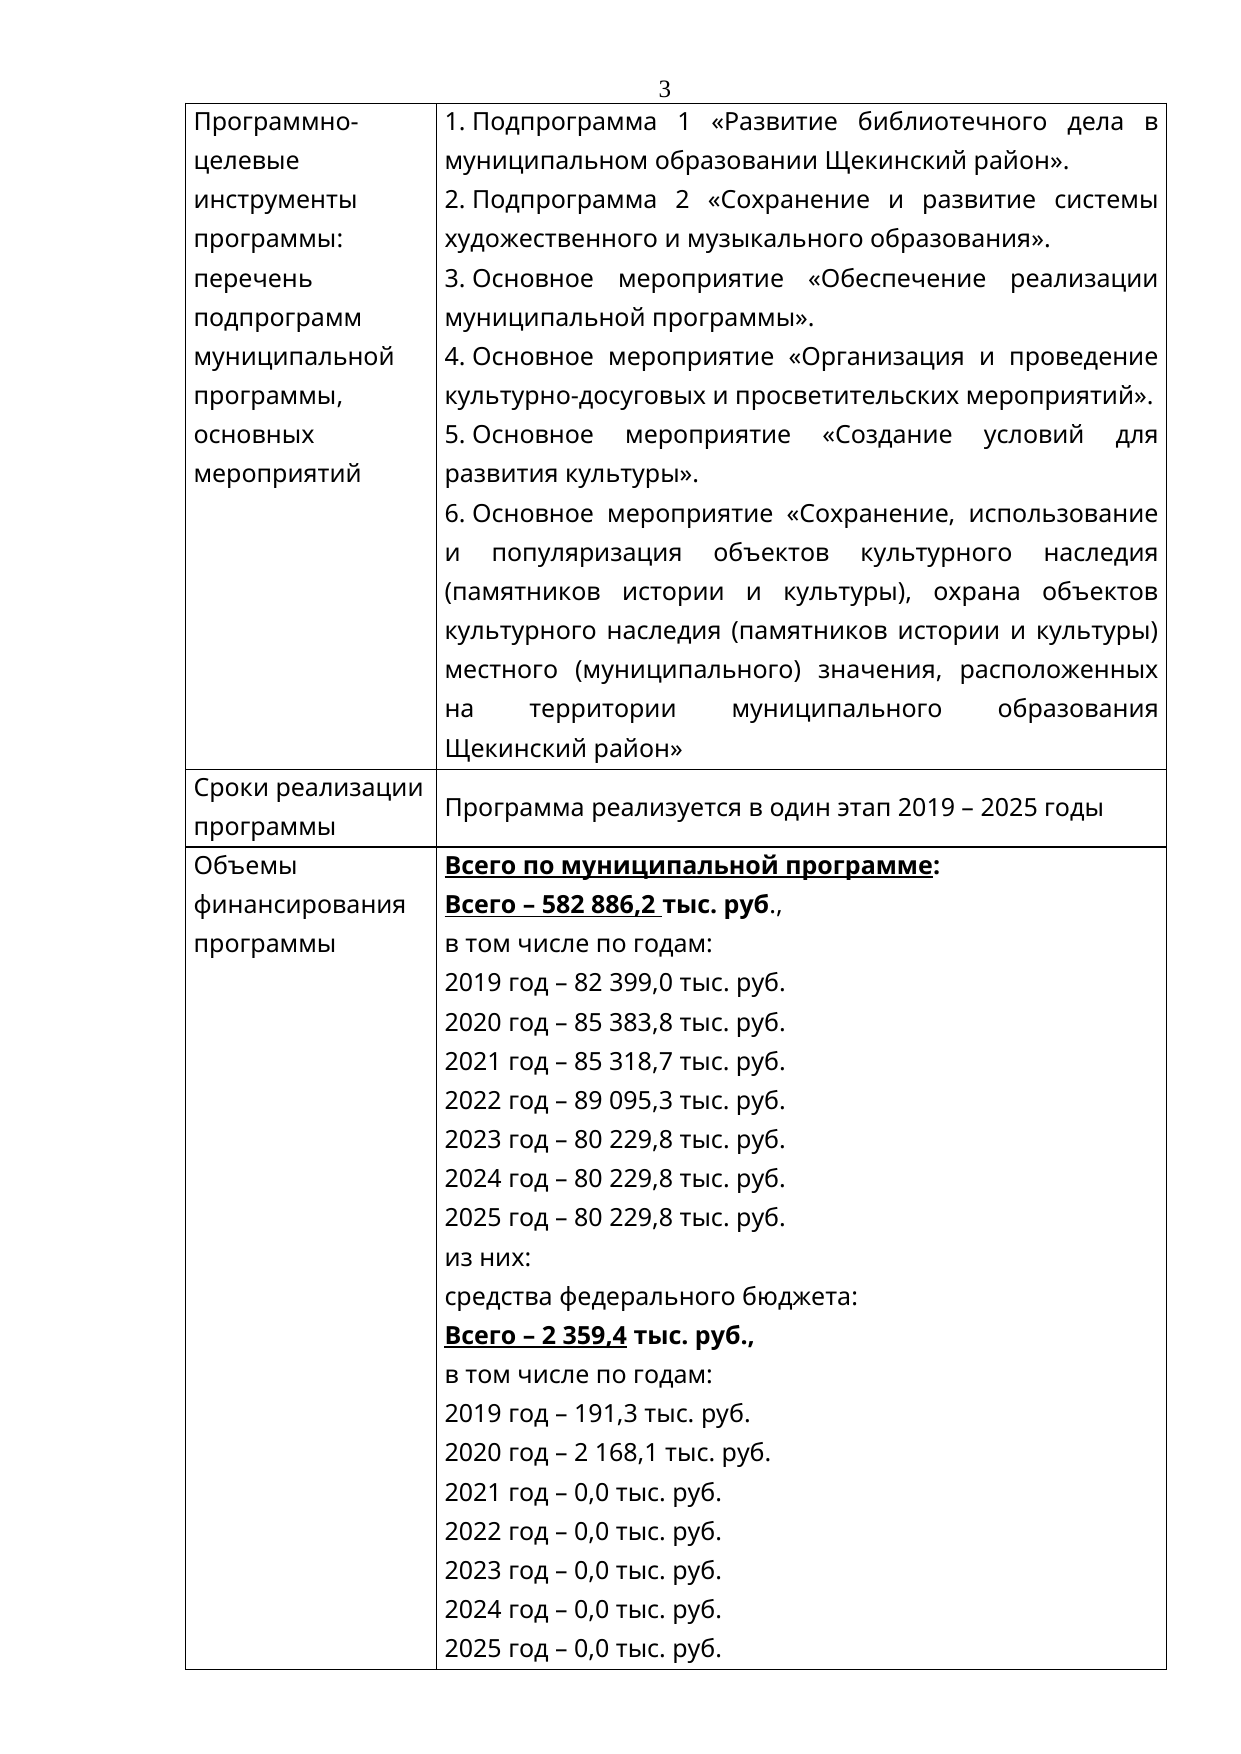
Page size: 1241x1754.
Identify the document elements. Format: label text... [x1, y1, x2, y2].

table_cell Программно-целевые инструменты программы: перечень подпрограмм муниципальной программы, основных мероприятий [186, 104, 436, 769]
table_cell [186, 848, 436, 1669]
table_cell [437, 848, 1166, 1669]
table_cell Сроки реализации программы [186, 770, 436, 846]
table_cell 1. Подпрограмма 1 «Развитие библиотечного дела в муниципальном образовании Щекинский район». 2. Подпрограмма 2 «Сохранение и развитие системы художественного и музыкального образования». 3. Основное мероприятие «Обеспечение реализации муниципальной программы». 4. Основное мероприятие «Организация и проведение культурно-досуговых и просветительских мероприятий». 5. Основное мероприятие «Создание условий для развития культуры». 6. Основное мероприятие «Сохранение, использование и популяризация объектов культурного наследия (памятников истории и культуры), охрана объектов культурного наследия (памятников истории и культуры) местного (муниципального) значения, расположенных на территории муниципального образования Щекинский район» [437, 104, 1166, 769]
table_cell Программа реализуется в один этап 2019 – 2025 годы [437, 770, 1166, 846]
